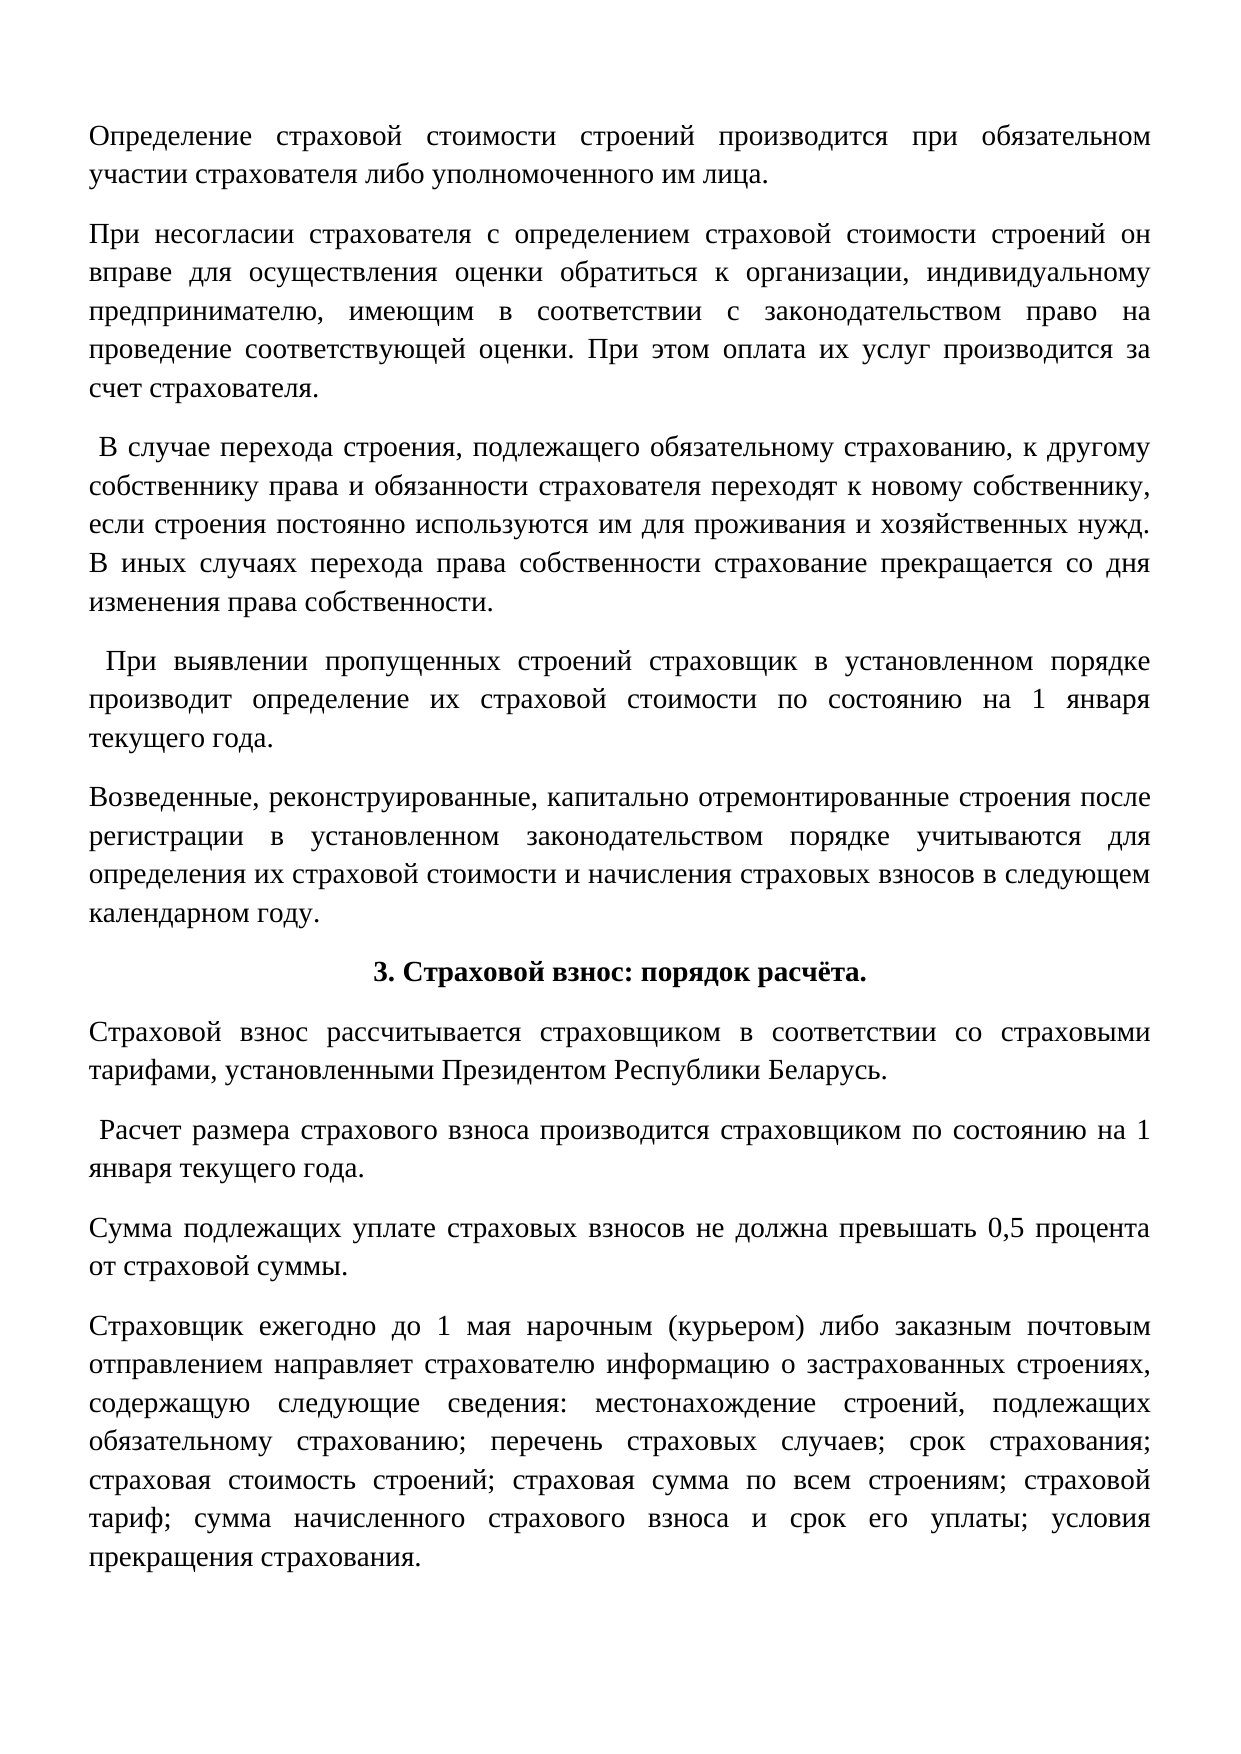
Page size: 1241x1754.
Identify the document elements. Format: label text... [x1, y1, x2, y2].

text Страховой взнос рассчитывается страховщиком в соответствии со страховыми тарифами, установленными Президентом Республики Беларусь. [88, 1014, 1152, 1086]
text При несогласии страхователя с определением страховой стоимости строений он вправе для осуществления оценки обратиться к организации, индивидуальному предпринимателю, имеющим в соответствии с законодательством право на проведение соответствующей оценки. При этом оплата их услуг производится за счет страхователя. [88, 216, 1152, 404]
text Расчет размера страхового взноса производится страховщиком по состоянию на 1 января текущего года. [88, 1112, 1152, 1184]
text Возведенные, реконструированные, капитально отремонтированные строения после регистрации в установленном законодательством порядке учитываются для определения их страховой стоимости и начисления страховых взносов в следующем календарном году. [88, 779, 1152, 929]
text Сумма подлежащих уплате страховых взносов не должна превышать 0,5 процента от страховой суммы. [88, 1210, 1152, 1282]
text Определение страховой стоимости строений производится при обязательном участии страхователя либо уполномоченного им лица. [88, 118, 1152, 190]
text 3. Страховой взнос: порядок расчёта. [88, 954, 1152, 988]
text Страховщик ежегодно до 1 мая нарочным (курьером) либо заказным почтовым отправлением направляет страхователю информацию о застрахованных строениях, содержащую следующие сведения: местонахождение строений, подлежащих обязательному страхованию; перечень страховых случаев; срок страхования; страховая стоимость строений; страховая сумма по всем строениям; страховой тариф; сумма начисленного страхового взноса и срок его уплаты; условия прекращения страхования. [88, 1308, 1152, 1572]
text В случае перехода строения, подлежащего обязательному страхованию, к другому собственнику права и обязанности страхователя переходят к новому собственнику, если строения постоянно используются им для проживания и хозяйственных нужд. В иных случаях перехода права собственности страхование прекращается со дня изменения права собственности. [88, 429, 1152, 617]
text При выявлении пропущенных строений страховщик в установленном порядке производит определение их страховой стоимости по состоянию на 1 января текущего года. [88, 643, 1152, 754]
